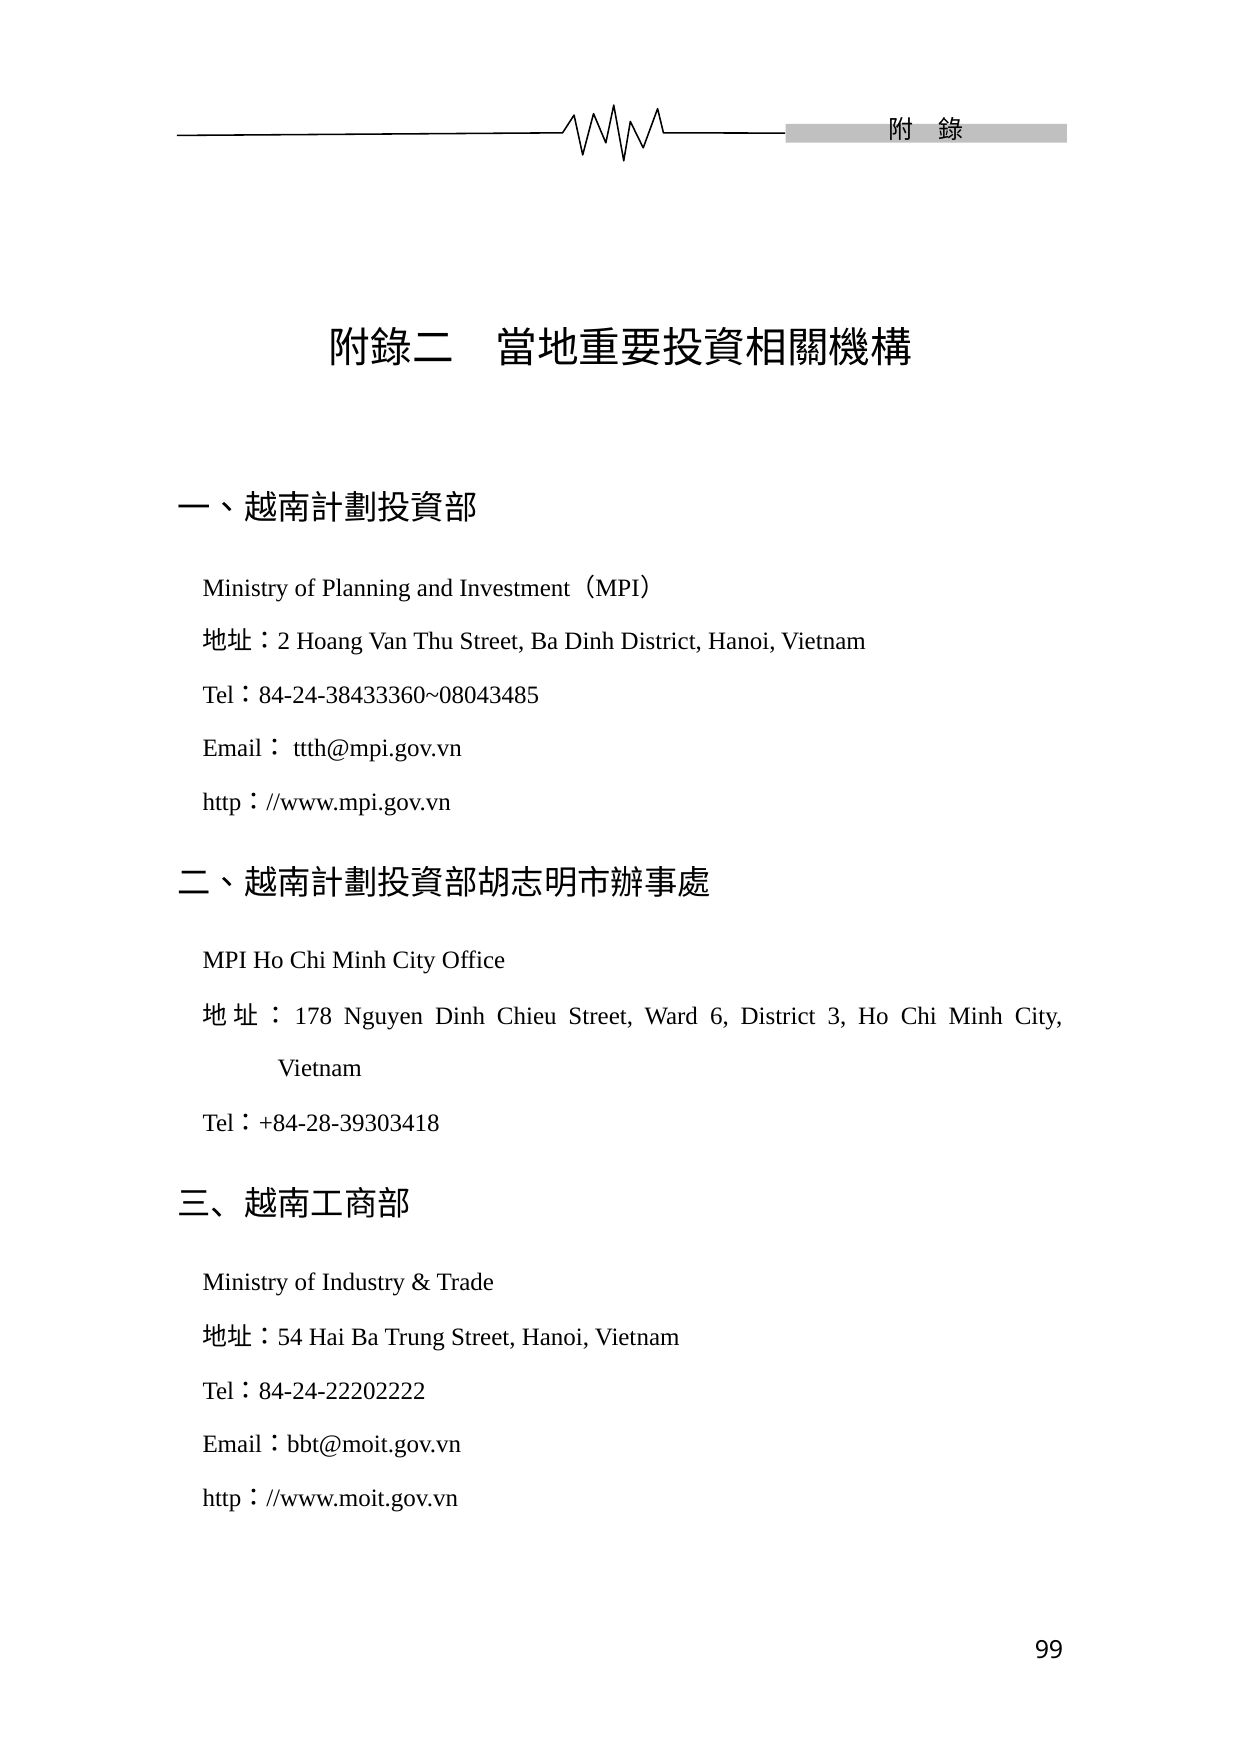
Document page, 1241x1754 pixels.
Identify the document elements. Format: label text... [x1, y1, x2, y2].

text 二、越南計劃投資部胡志明市辦事處 [177, 853, 1063, 906]
text 三、越南工商部 [177, 1174, 1063, 1228]
text 地址：2 Hoang Van Thu Street, Ba Dinh District, Hanoi, Vietnam [202, 612, 1063, 666]
text Tel：84-24-22202222 [202, 1362, 1063, 1415]
text Tel：84-24-38433360~08043485 [202, 666, 1063, 719]
text http：//www.moit.gov.vn [202, 1469, 1063, 1522]
text 地址：178 Nguyen Dinh Chieu Street, Ward 6, District 3, Ho Chi Minh City, Vietnam [202, 987, 1063, 1094]
text Email：bbt@moit.gov.vn [202, 1415, 1063, 1469]
text 一、越南計劃投資部 [177, 478, 1063, 532]
text http：//www.mpi.gov.vn [202, 773, 1063, 826]
text Email： ttth@mpi.gov.vn [202, 719, 1063, 773]
text 附錄二 當地重要投資相關機構 [177, 291, 1063, 398]
text Ministry of Planning and Investment（MPI） [202, 558, 1063, 612]
text Tel：+84-28-39303418 [202, 1094, 1063, 1147]
text MPI Ho Chi Minh City Office [202, 933, 1063, 987]
text 地址：54 Hai Ba Trung Street, Hanoi, Vietnam [202, 1308, 1063, 1362]
text Ministry of Industry & Trade [202, 1254, 1063, 1308]
